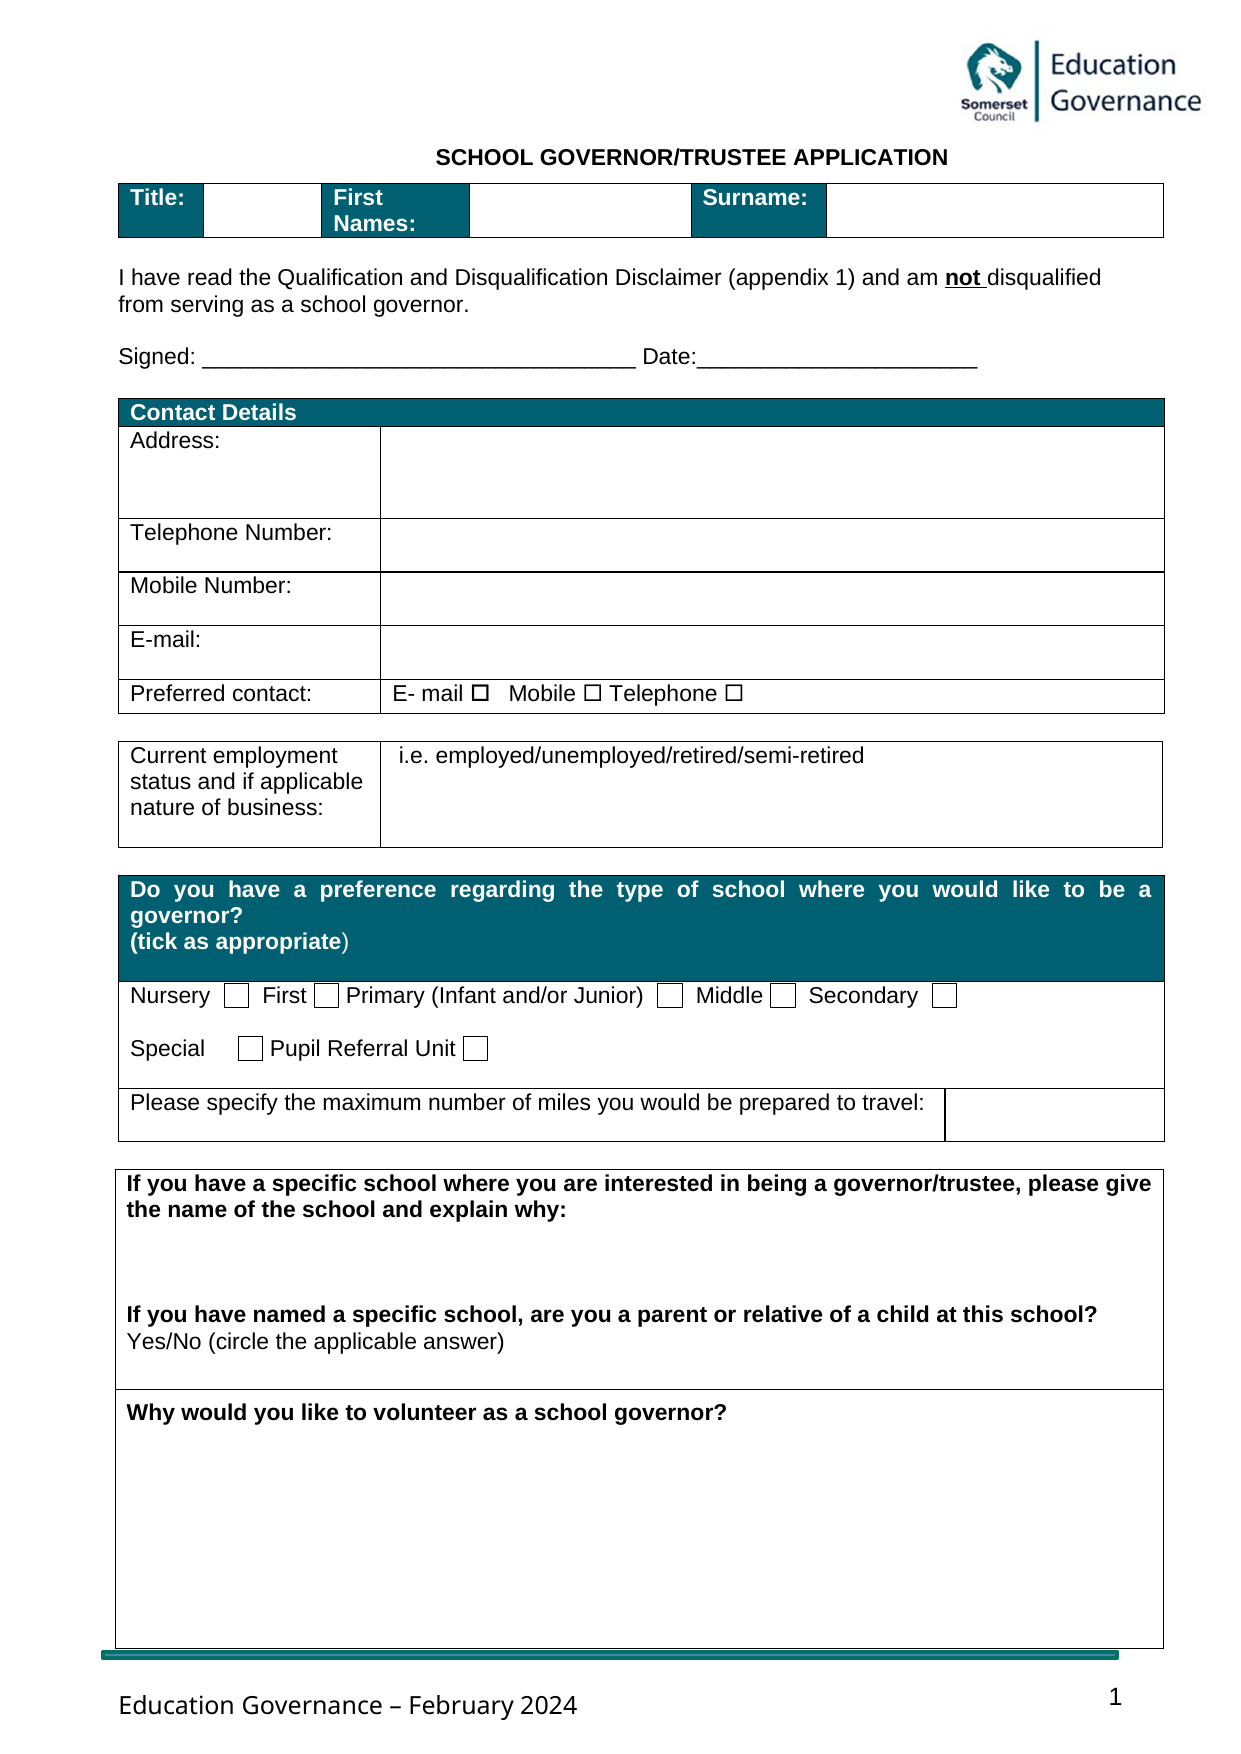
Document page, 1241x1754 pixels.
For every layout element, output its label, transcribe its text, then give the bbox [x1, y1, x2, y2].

table_header Do you have a preference regarding the type of school where you would like to be a governor? (tick as appropriate) [119, 876, 1164, 981]
table_cell Please specify the maximum number of miles you would be prepared to travel: [119, 1089, 944, 1141]
table_cell Preferred contact: [119, 680, 380, 713]
table_cell Address: [119, 427, 380, 518]
table_cell Why would you like to volunteer as a school governor? [116, 1390, 1163, 1648]
table_header [470, 184, 691, 237]
table_cell [381, 427, 1164, 518]
table_header [204, 184, 321, 237]
table_header Contact Details [119, 399, 1164, 426]
text Signed: __________________________________ Date:______________________ [118, 343, 1137, 369]
picture [943, 25, 1214, 134]
table_cell [381, 519, 1164, 571]
table_cell [381, 573, 1164, 625]
table_cell Telephone Number: [119, 519, 380, 571]
table_header If you have a specific school where you are interested in being a governor/trustee, please give the name of the school and explain why: If you have named a specific school, are you a parent or relative of a child at this school? Yes/No (circle the applicable answer) [116, 1170, 1163, 1389]
table_header [827, 184, 1163, 237]
table_header Title: [119, 184, 203, 237]
table_header Current employment status and if applicable nature of business: [119, 742, 380, 847]
table_header i.e. employed/unemployed/retired/semi-retired [381, 742, 1162, 847]
table_cell Nursery First Primary (Infant and/or Junior) Middle Secondary Special Pupil Referral Unit [119, 982, 1164, 1087]
table_cell E- mail Mobile Telephone [381, 680, 1164, 713]
table_cell [381, 626, 1164, 679]
text SCHOOL GOVERNOR/TRUSTEE APPLICATION [193, 144, 1191, 171]
table_header Surname: [692, 184, 826, 237]
table_cell [946, 1089, 1164, 1141]
table_cell Mobile Number: [119, 573, 380, 625]
text I have read the Qualification and Disqualification Disclaimer (appendix 1) and am not disqualified from serving as a school governor. [118, 264, 1137, 317]
table_cell E-mail: [119, 626, 380, 679]
table_header First Names: [322, 184, 469, 237]
